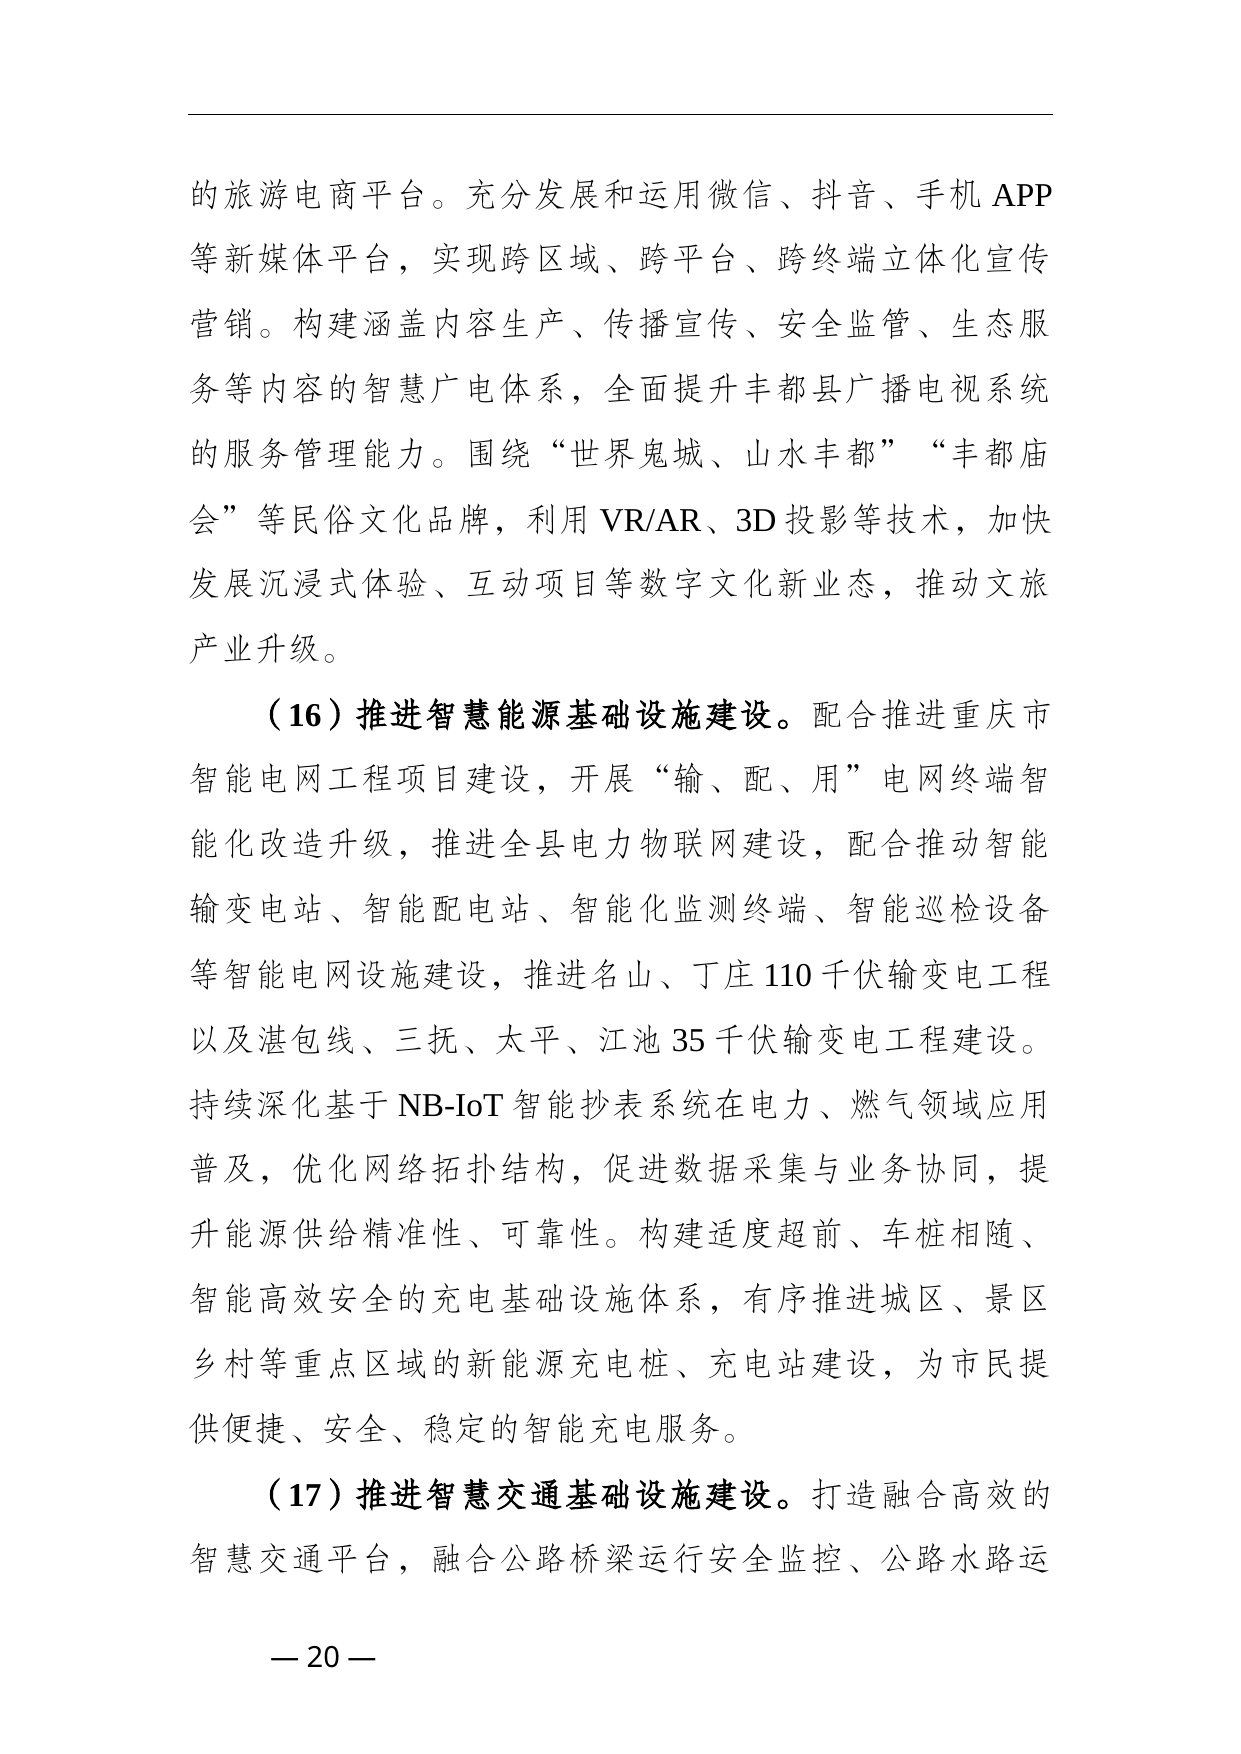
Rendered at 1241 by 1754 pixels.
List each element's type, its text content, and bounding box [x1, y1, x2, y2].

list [187, 1462, 1053, 1592]
list 推进智慧能源基础设施建设。配合推进重庆市智能电网工程项目建设，开展“输、配、用”电网终端智能化改造升级，推进全县电力物联网建设，配合推动智能输变电站、智能配电站、智能化监测终端、智能巡检设备等智能电网设施建设，推进名山、丁庄110千伏输变电工程以及湛包线、三抚、太平、江池35千伏输变电工程建设。持续深化基于NB-IoT智能抄表系统在电力、燃气领域应用普及，优化网络拓扑结构，促进数据采集与业务协同，提升能源供给精准性、可靠性。构建适度超前、车桩相随、智能高效安全的充电基础设施体系，有序推进城区、景区、乡村等重点区域的新能源充电桩、充电站建设，为市民提供便捷、安全、稳定的智能充电服务。 [187, 682, 1053, 1462]
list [187, 162, 1053, 682]
